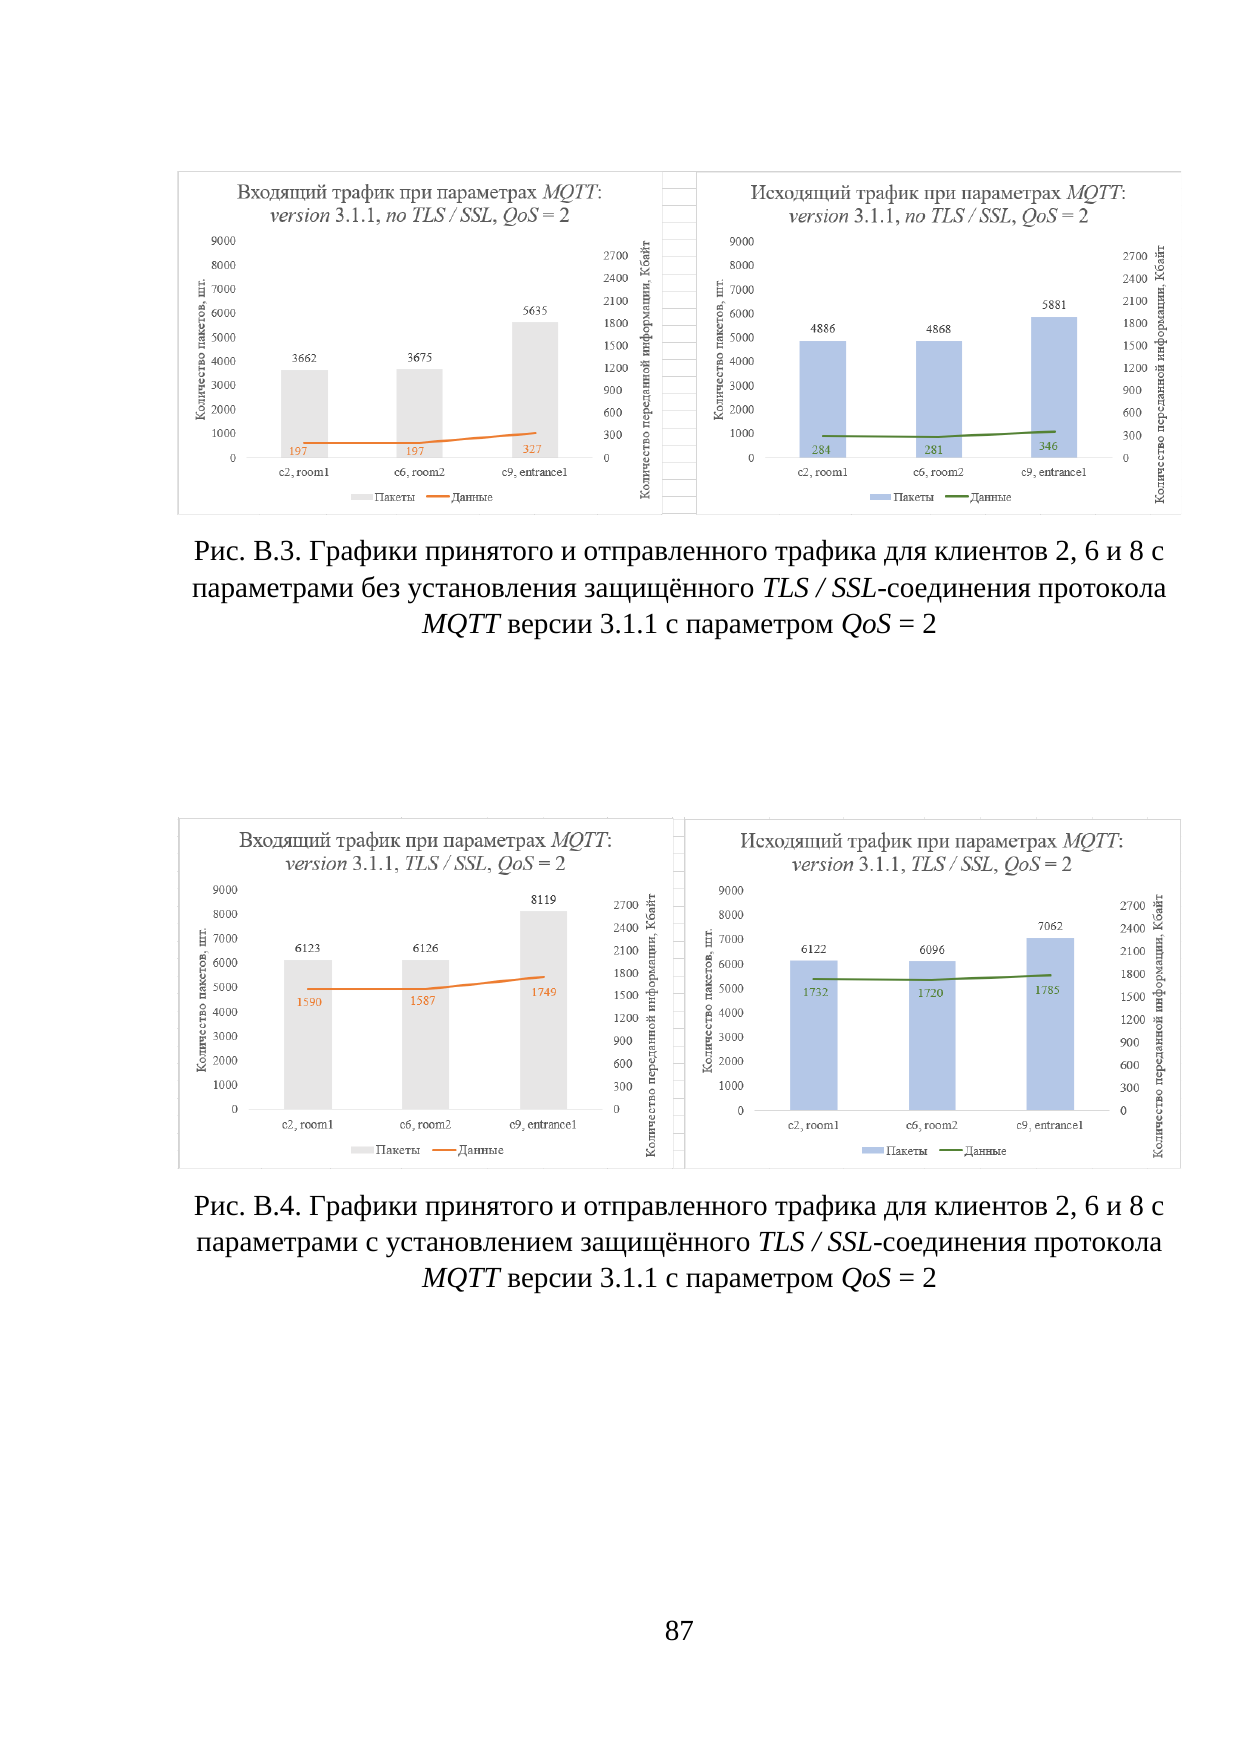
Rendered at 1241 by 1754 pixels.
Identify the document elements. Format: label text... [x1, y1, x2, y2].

picture [177, 817, 1182, 1169]
text Рис. В.4. Графики принятого и отправленного трафика для клиентов 2, 6 и 8 с параметрами c установлением защищённого TLS / SSL-соединения протокола MQTT версии 3.1.1 с параметром QoS = 2 [177, 1188, 1181, 1293]
picture [177, 171, 1182, 515]
text Рис. В.3. Графики принятого и отправленного трафика для клиентов 2, 6 и 8 с параметрами без установления защищённого TLS / SSL-соединения протокола MQTT версии 3.1.1 с параметром QoS = 2 [177, 533, 1181, 639]
